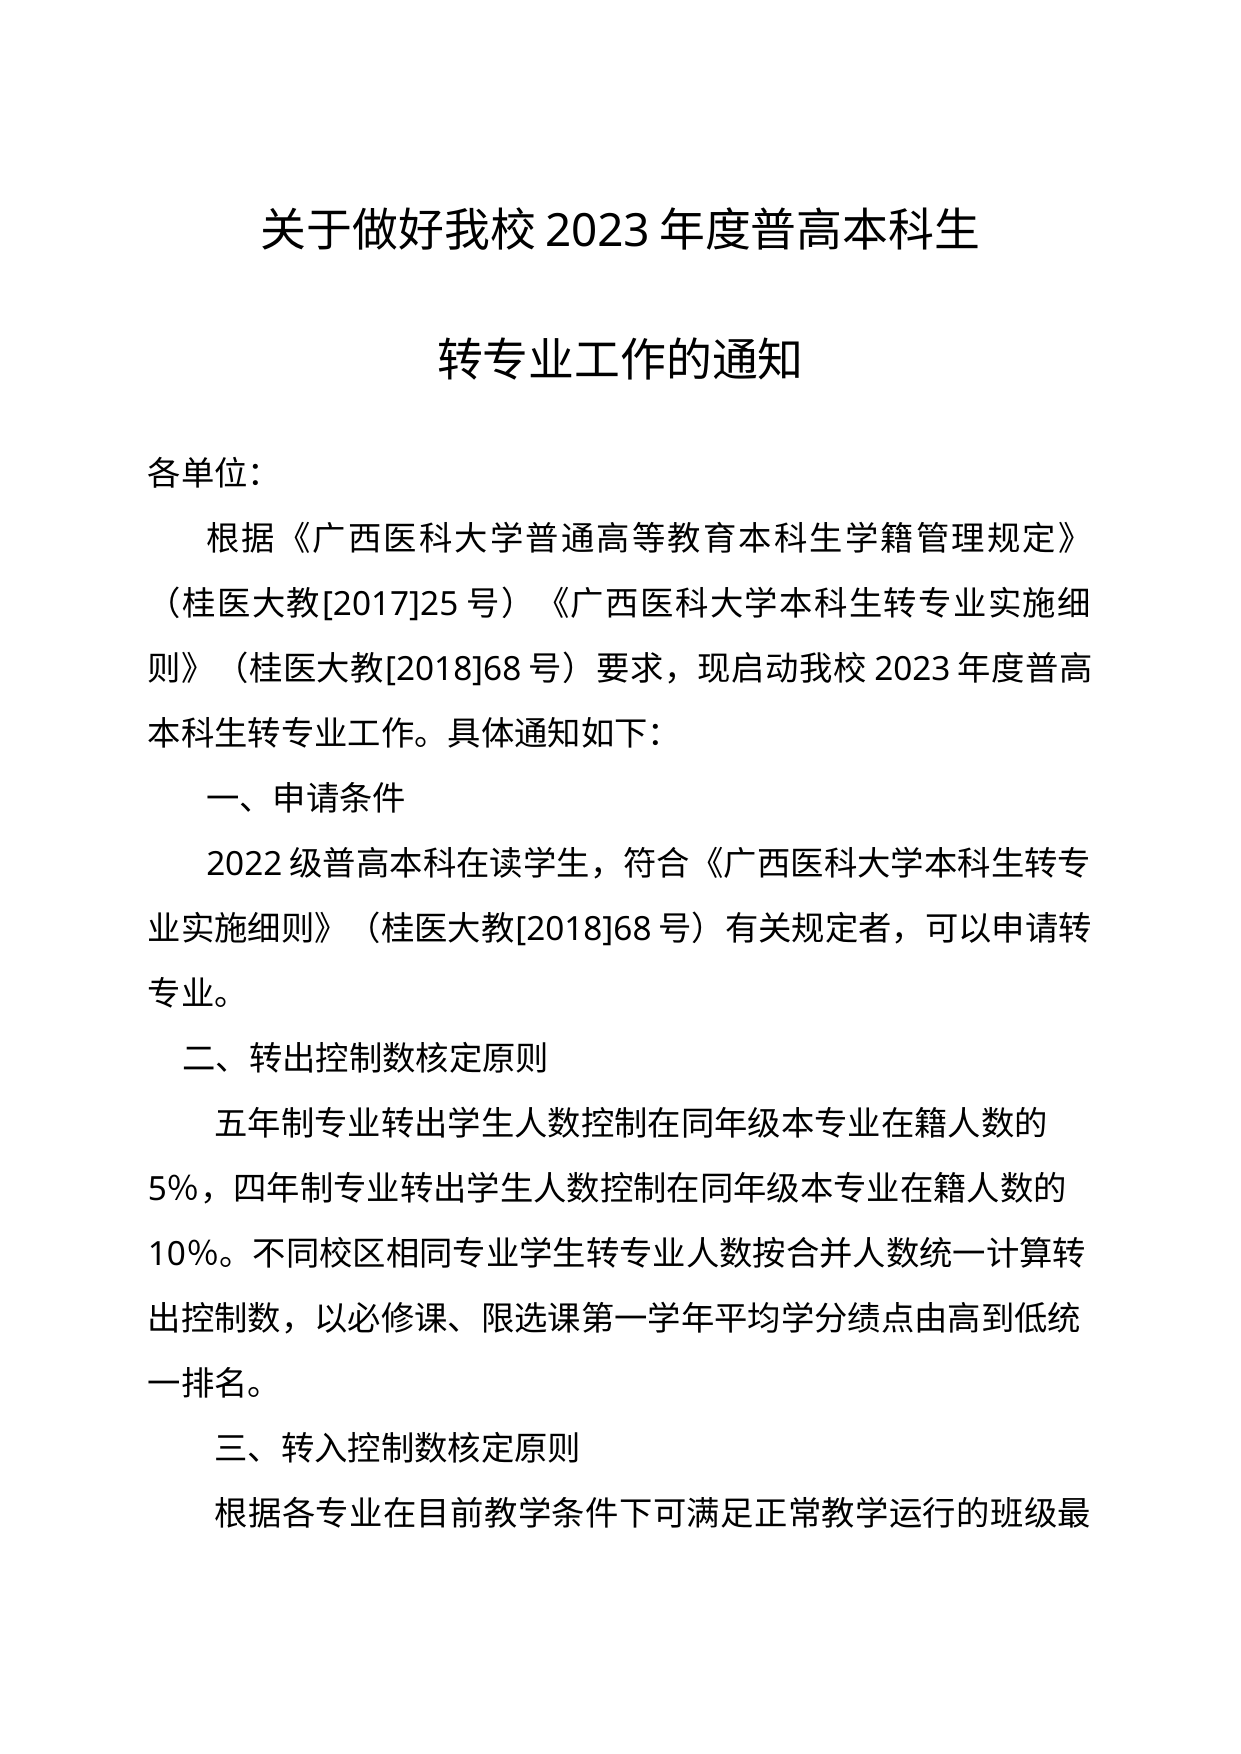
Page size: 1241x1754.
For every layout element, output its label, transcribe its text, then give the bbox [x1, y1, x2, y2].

text 各单位： [148, 438, 1093, 503]
text 一、申请条件 [148, 763, 1093, 828]
text 关于做好我校2023年度普高本科生 [148, 178, 1093, 276]
text 根据《广西医科大学普通高等教育本科生学籍管理规定》（桂医大教[2017]25号）《广西医科大学本科生转专业实施细则》（桂医大教[2018]68号）要求，现启动我校2023年度普高本科生转专业工作。具体通知如下： [148, 503, 1093, 763]
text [148, 1478, 1093, 1543]
text 五年制专业转出学生人数控制在同年级本专业在籍人数的5％，四年制专业转出学生人数控制在同年级本专业在籍人数的10％。不同校区相同专业学生转专业人数按合并人数统一计算转出控制数，以必修课、限选课第一学年平均学分绩点由高到低统一排名。 [148, 1088, 1093, 1413]
text 二、转出控制数核定原则 [148, 1023, 1093, 1088]
text 转专业工作的通知 [148, 308, 1093, 406]
text 2022级普高本科在读学生，符合《广西医科大学本科生转专业实施细则》（桂医大教[2018]68号）有关规定者，可以申请转专业。 [148, 828, 1093, 1023]
text 三、转入控制数核定原则 [148, 1413, 1093, 1478]
